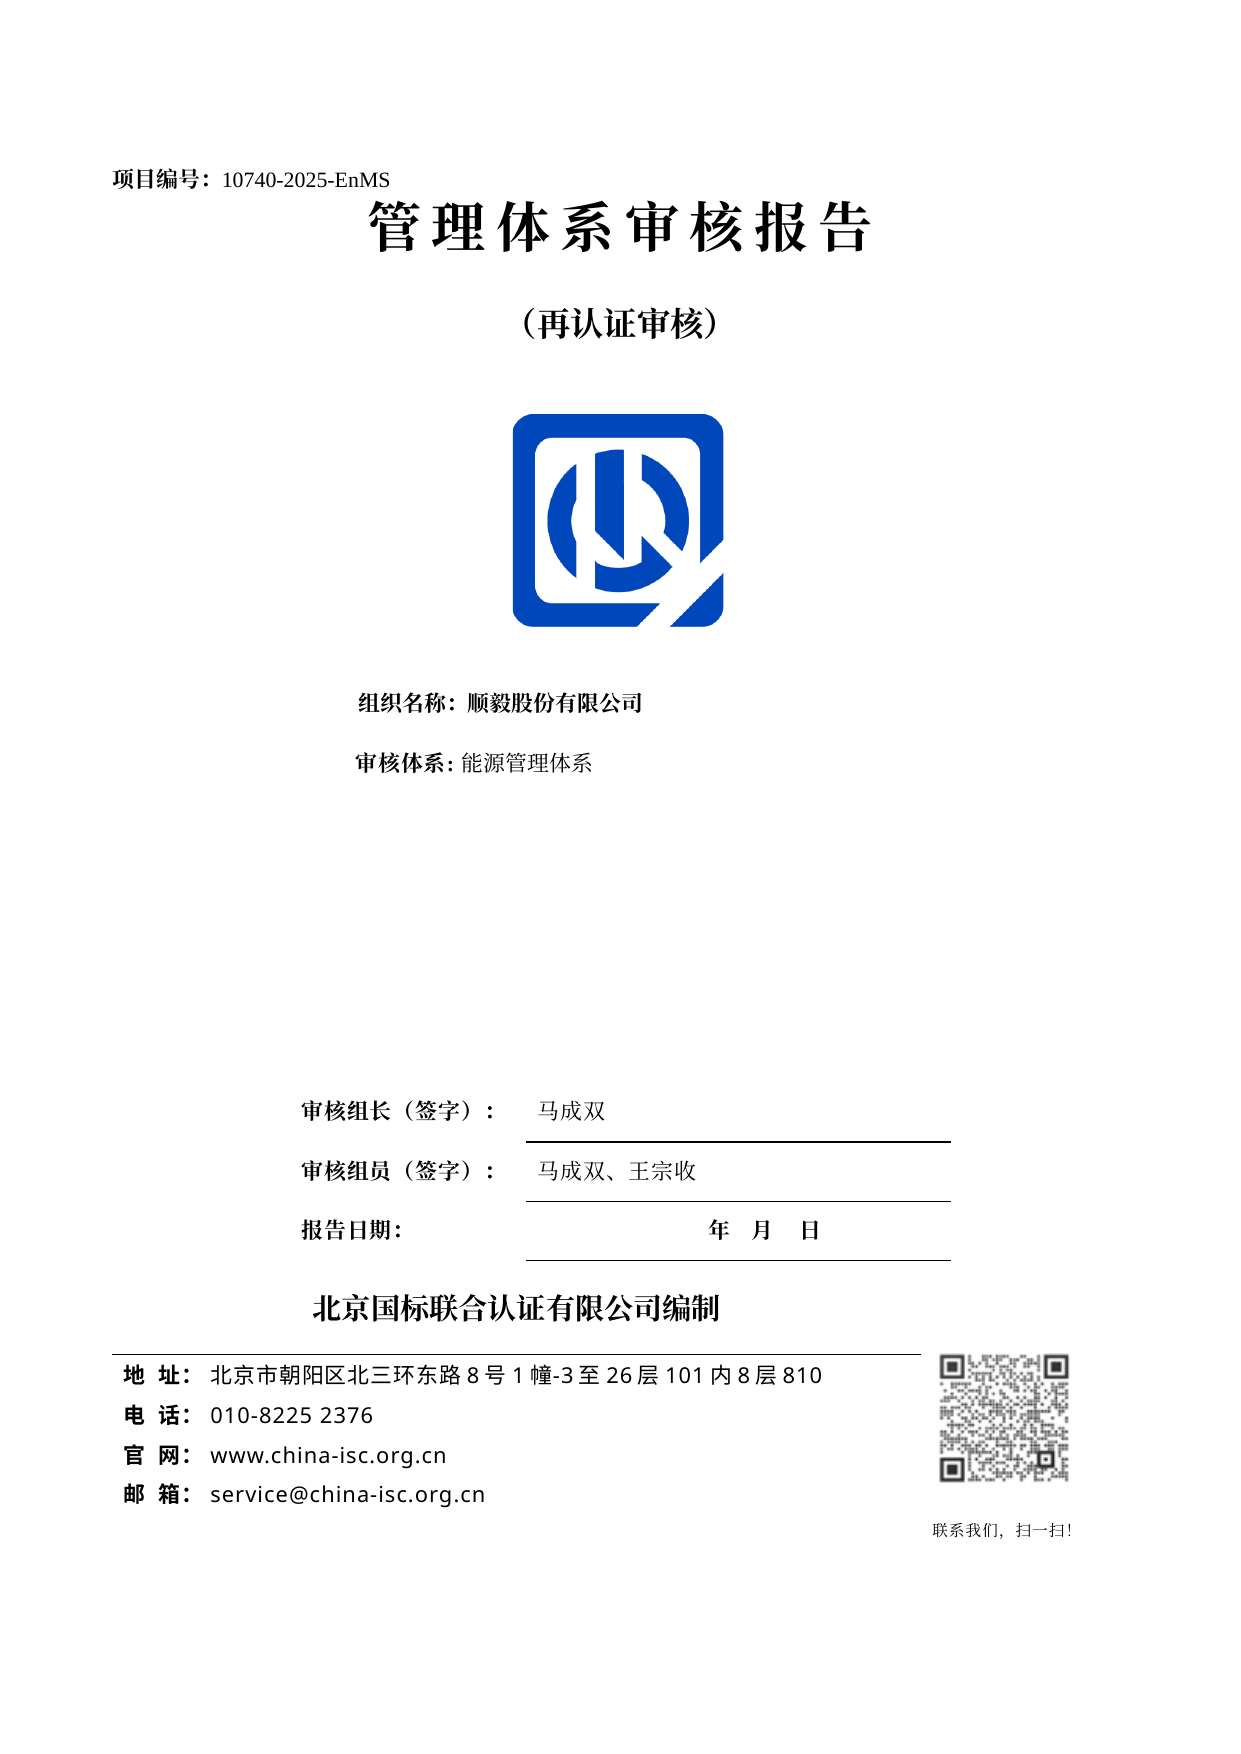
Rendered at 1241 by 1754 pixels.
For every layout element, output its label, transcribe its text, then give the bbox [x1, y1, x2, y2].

picture [932, 1349, 1078, 1492]
table_cell 报告日期： [290, 1201, 526, 1259]
table_cell 年 月 日 [526, 1202, 951, 1259]
table_cell 马成双、王宗收 [526, 1143, 951, 1201]
text 组织名称：顺毅股份有限公司 [112, 687, 1128, 719]
picture [512, 414, 724, 627]
table_cell 地 址： 北京市朝阳区北三环东路8号1幢-3至26层101内8层810 电 话： 010-8225 2376 官 网： www.china-isc.org.cn 邮 箱： service@china-isc.org.cn [112, 1355, 921, 1549]
text 审核体系: 能源管理体系 [348, 747, 1128, 780]
table_header 联系我们，扫一扫！ [921, 1277, 1150, 1549]
table_cell 审核组员（签字）： [290, 1141, 526, 1201]
text 管理体系审核报告 [112, 196, 1128, 261]
text （再认证审核） [112, 292, 1128, 357]
table_header 北京国标联合认证有限公司编制 [112, 1277, 921, 1354]
table_header 马成双 [526, 1083, 951, 1141]
text 项目编号：10740-2025-EnMS [112, 163, 1128, 196]
table_header 审核组长（签字）： [290, 1083, 526, 1141]
